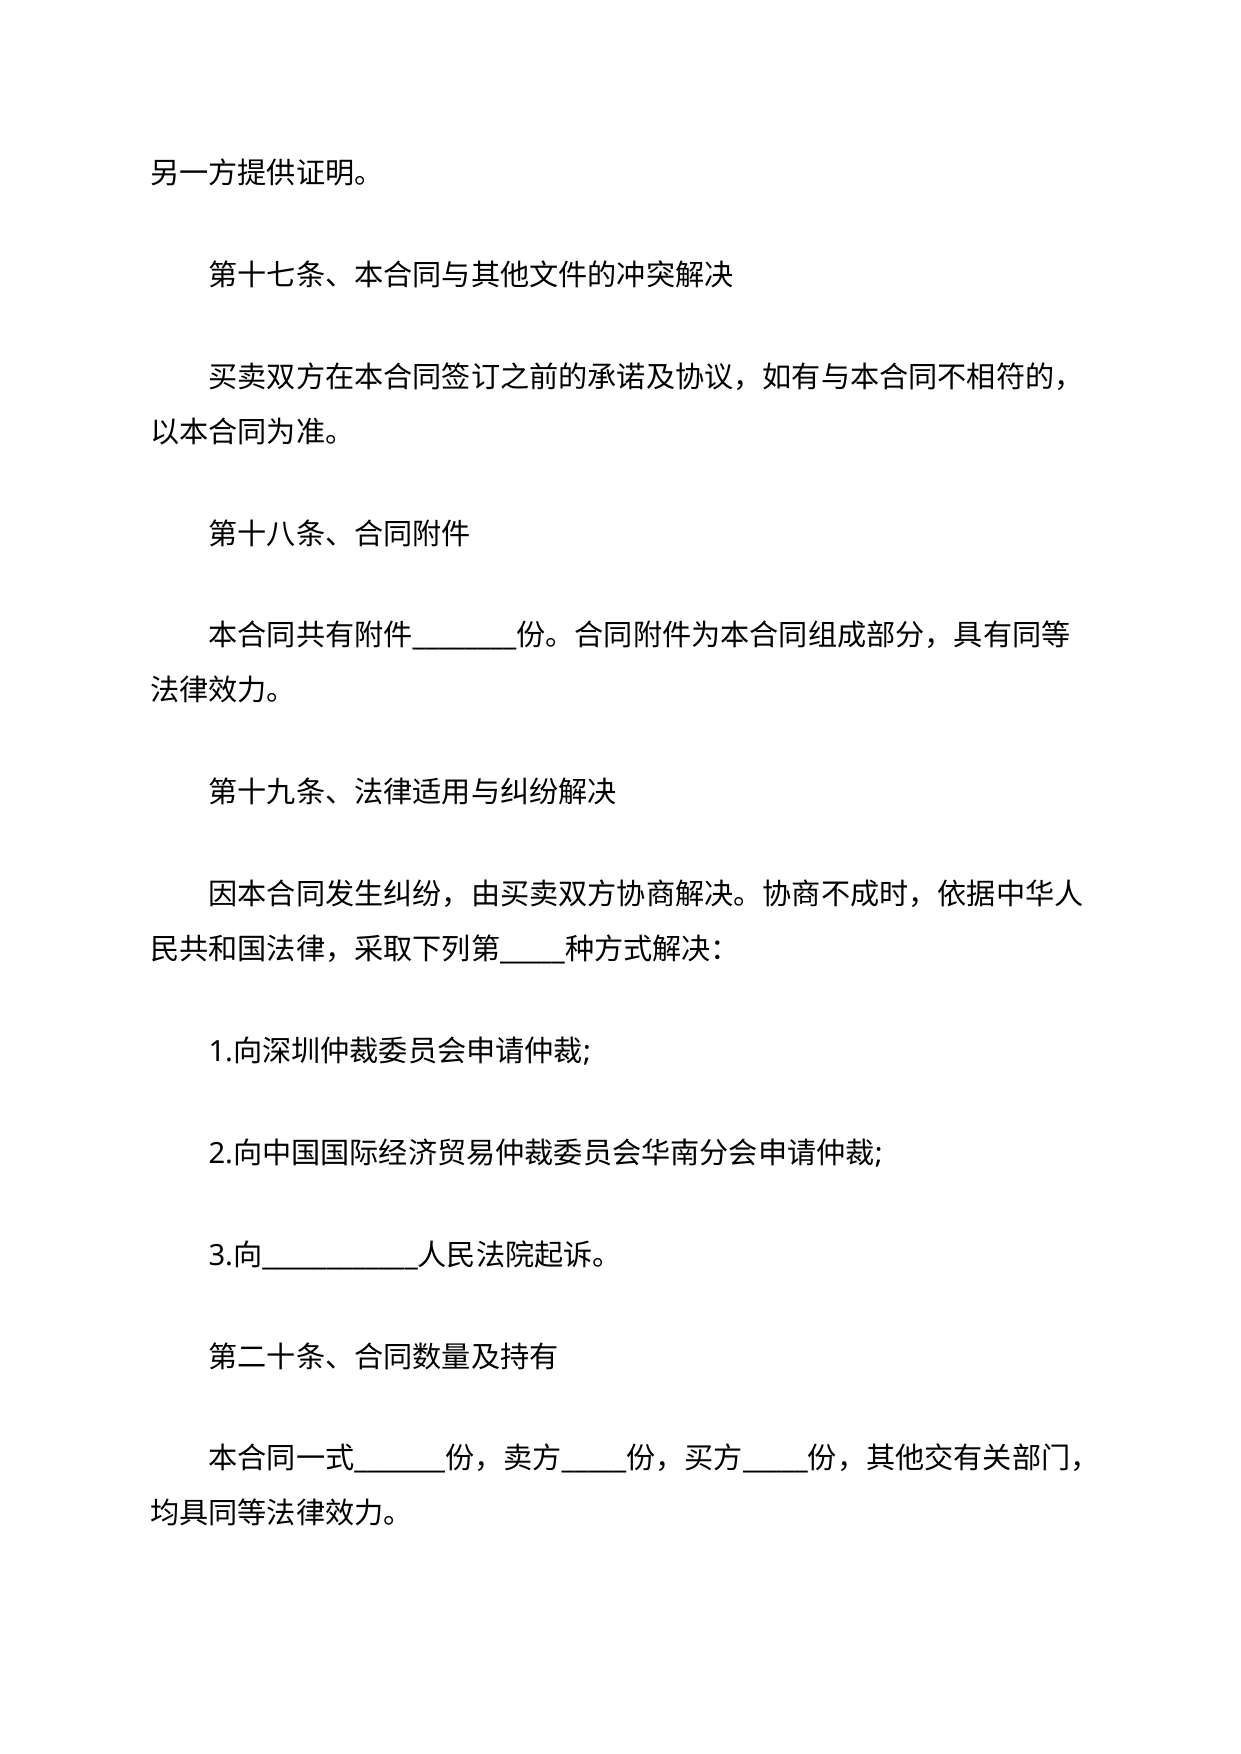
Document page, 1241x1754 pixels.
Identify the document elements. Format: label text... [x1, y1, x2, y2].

text 3.向____________人民法院起诉。 [150, 1231, 1090, 1274]
text 2.向中国国际经济贸易仲裁委员会华南分会申请仲裁; [150, 1129, 1090, 1172]
text 本合同一式_______份，卖方_____份，买方_____份，其他交有关部门，均具同等法律效力。 [150, 1435, 1090, 1532]
text 1.向深圳仲裁委员会申请仲裁; [150, 1027, 1090, 1070]
text 买卖双方在本合同签订之前的承诺及协议，如有与本合同不相符的，以本合同为准。 [150, 353, 1090, 451]
text 本合同共有附件________份。合同附件为本合同组成部分，具有同等法律效力。 [150, 612, 1090, 709]
text 第二十条、合同数量及持有 [150, 1333, 1090, 1376]
text 因本合同发生纠纷，由买卖双方协商解决。协商不成时，依据中华人民共和国法律，采取下列第_____种方式解决： [150, 871, 1090, 968]
text 第十九条、法律适用与纠纷解决 [150, 769, 1090, 811]
text 第十八条、合同附件 [150, 510, 1090, 552]
text 第十七条、本合同与其他文件的冲突解决 [150, 252, 1090, 294]
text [150, 150, 1090, 192]
